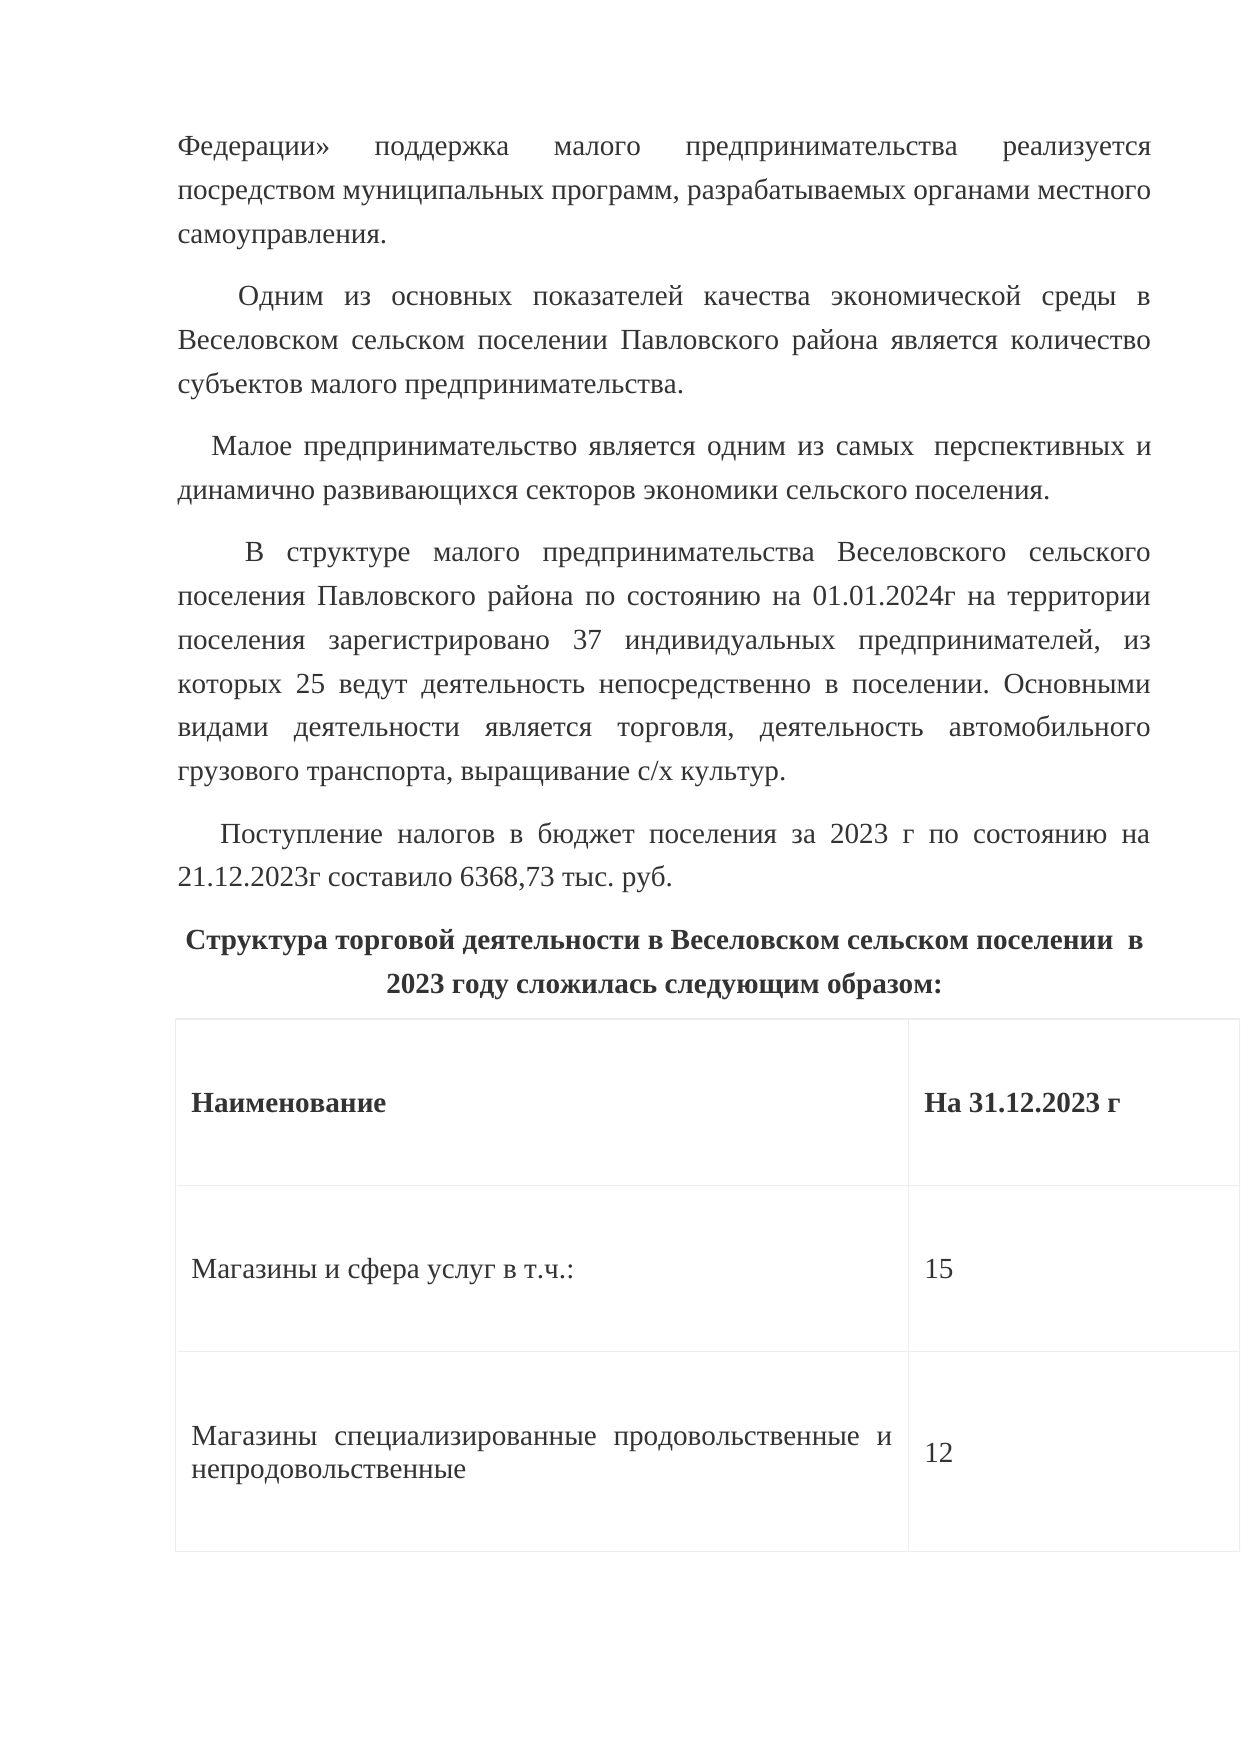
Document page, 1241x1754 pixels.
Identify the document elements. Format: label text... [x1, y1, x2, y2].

text Поступление налогов в бюджет поселения за 2023 г по состоянию на 21.12.2023г составило 6368,73 тыс. руб. [177, 806, 1152, 893]
text Структура торговой деятельности в Веселовском сельском поселении в 2023 году сложилась следующим образом: [177, 912, 1152, 999]
table_header Наименование [176, 1020, 908, 1184]
table_header На 31.12.2023 г [909, 1020, 1239, 1184]
text Малое предпринимательство является одним из самых перспективных и динамично развивающихся секторов экономики сельского поселения. [177, 418, 1152, 506]
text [177, 118, 1152, 249]
text В структуре малого предпринимательства Веселовского сельского поселения Павловского района по состоянию на 01.01.2024г на территории поселения зарегистрировано 37 индивидуальных предпринимателей, из которых 25 ведут деятельность непосредственно в поселении. Основными видами деятельности является торговля, деятельность автомобильного грузового транспорта, выращивание с/х культур. [177, 524, 1152, 787]
table_cell 12 [909, 1352, 1239, 1551]
table_cell Магазины и сфера услуг в т.ч.: [176, 1186, 908, 1351]
table_cell 15 [909, 1186, 1239, 1351]
text Одним из основных показателей качества экономической среды в Веселовском сельском поселении Павловского района является количество субъектов малого предпринимательства. [177, 268, 1152, 399]
table_cell Магазины специализированные продовольственные и непродовольственные [176, 1352, 908, 1551]
